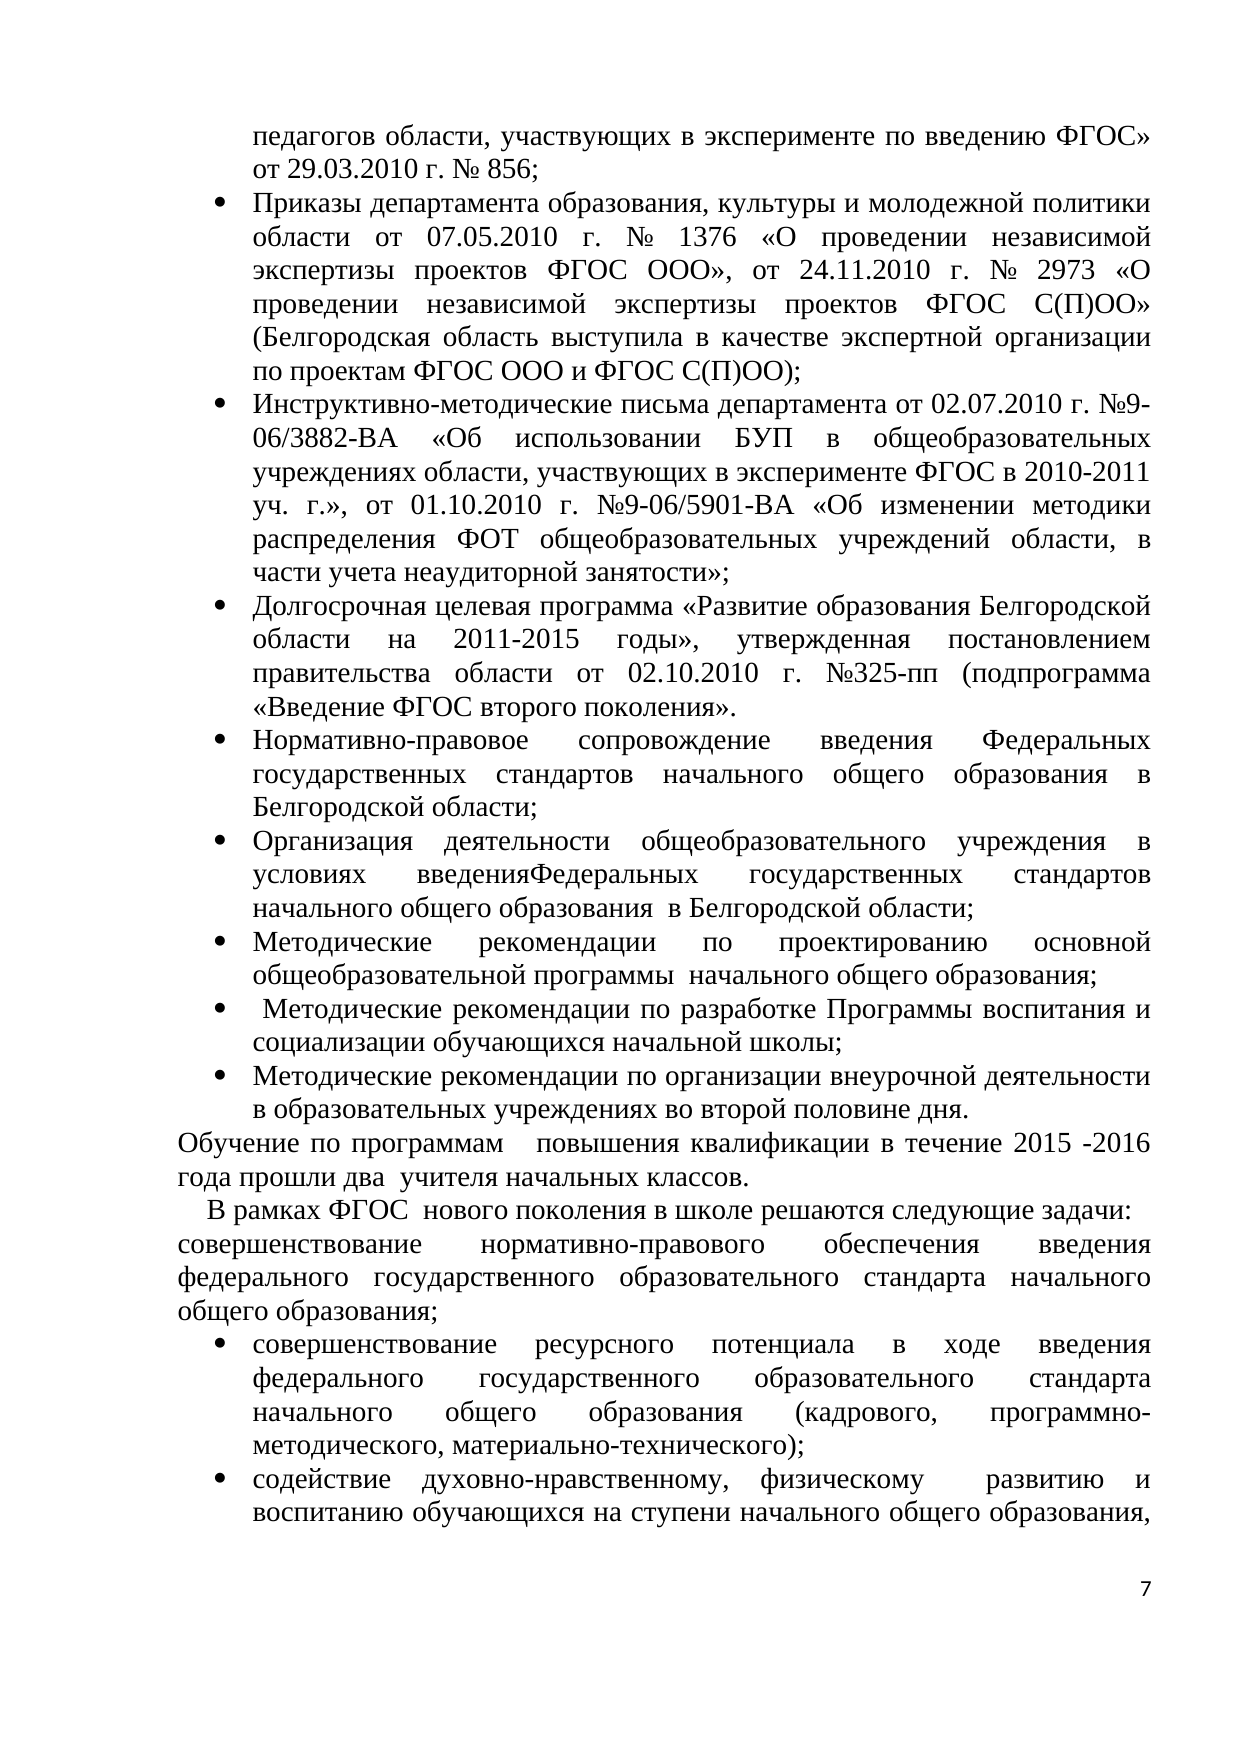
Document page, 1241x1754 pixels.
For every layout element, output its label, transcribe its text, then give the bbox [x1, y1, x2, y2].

list Долгосрочная целевая программа «Развитие образования Белгородской области на 2011-2015 годы», утвержденная постановлением правительства области от 02.10.2010 г. №325-пп (подпрограмма «Введение ФГОС второго поколения». [215, 588, 1152, 722]
list Приказы департамента образования, культуры и молодежной политики области от 07.05.2010 г. № 1376 «О проведении независимой экспертизы проектов ФГОС ООО», от 24.11.2010 г. № 2973 «О проведении независимой экспертизы проектов ФГОС С(П)ОО» (Белгородская область выступила в качестве экспертной организации по проектам ФГОС ООО и ФГОС С(П)ОО); [215, 185, 1152, 387]
text Обучение по программам повышения квалификации в течение 2015 -2016 года прошли два учителя начальных классов. [177, 1125, 1152, 1192]
list Нормативно-правовое сопровождение введения Федеральных государственных стандартов начального общего образования в Белгородской области; [215, 722, 1152, 823]
text В рамках ФГОС нового поколения в школе решаются следующие задачи: [177, 1192, 1152, 1226]
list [215, 118, 1152, 185]
list Методические рекомендации по разработке Программы воспитания и социализации обучающихся начальной школы; [215, 991, 1152, 1058]
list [215, 1461, 1152, 1528]
list совершенствование ресурсного потенциала в ходе введения федерального государственного образовательного стандарта начального общего образования (кадрового, программно-методического, материально-технического); [215, 1326, 1152, 1461]
list Методические рекомендации по проектированию основной общеобразовательной программы начального общего образования; [215, 924, 1152, 991]
list Методические рекомендации по организации внеурочной деятельности в образовательных учреждениях во второй половине дня. [215, 1058, 1152, 1125]
list Организация деятельности общеобразовательного учреждения в условиях введенияФедеральных государственных стандартов начального общего образования в Белгородской области; [215, 823, 1152, 924]
text совершенствование нормативно-правового обеспечения введения федерального государственного образовательного стандарта начального общего образования; [177, 1226, 1152, 1326]
list Инструктивно-методические письма департамента от 02.07.2010 г. №9-06/3882-ВА «Об использовании БУП в общеобразовательных учреждениях области, участвующих в эксперименте ФГОС в 2010-2011 уч. г.», от 01.10.2010 г. №9-06/5901-ВА «Об изменении методики распределения ФОТ общеобразовательных учреждений области, в части учета неаудиторной занятости»; [215, 387, 1152, 588]
